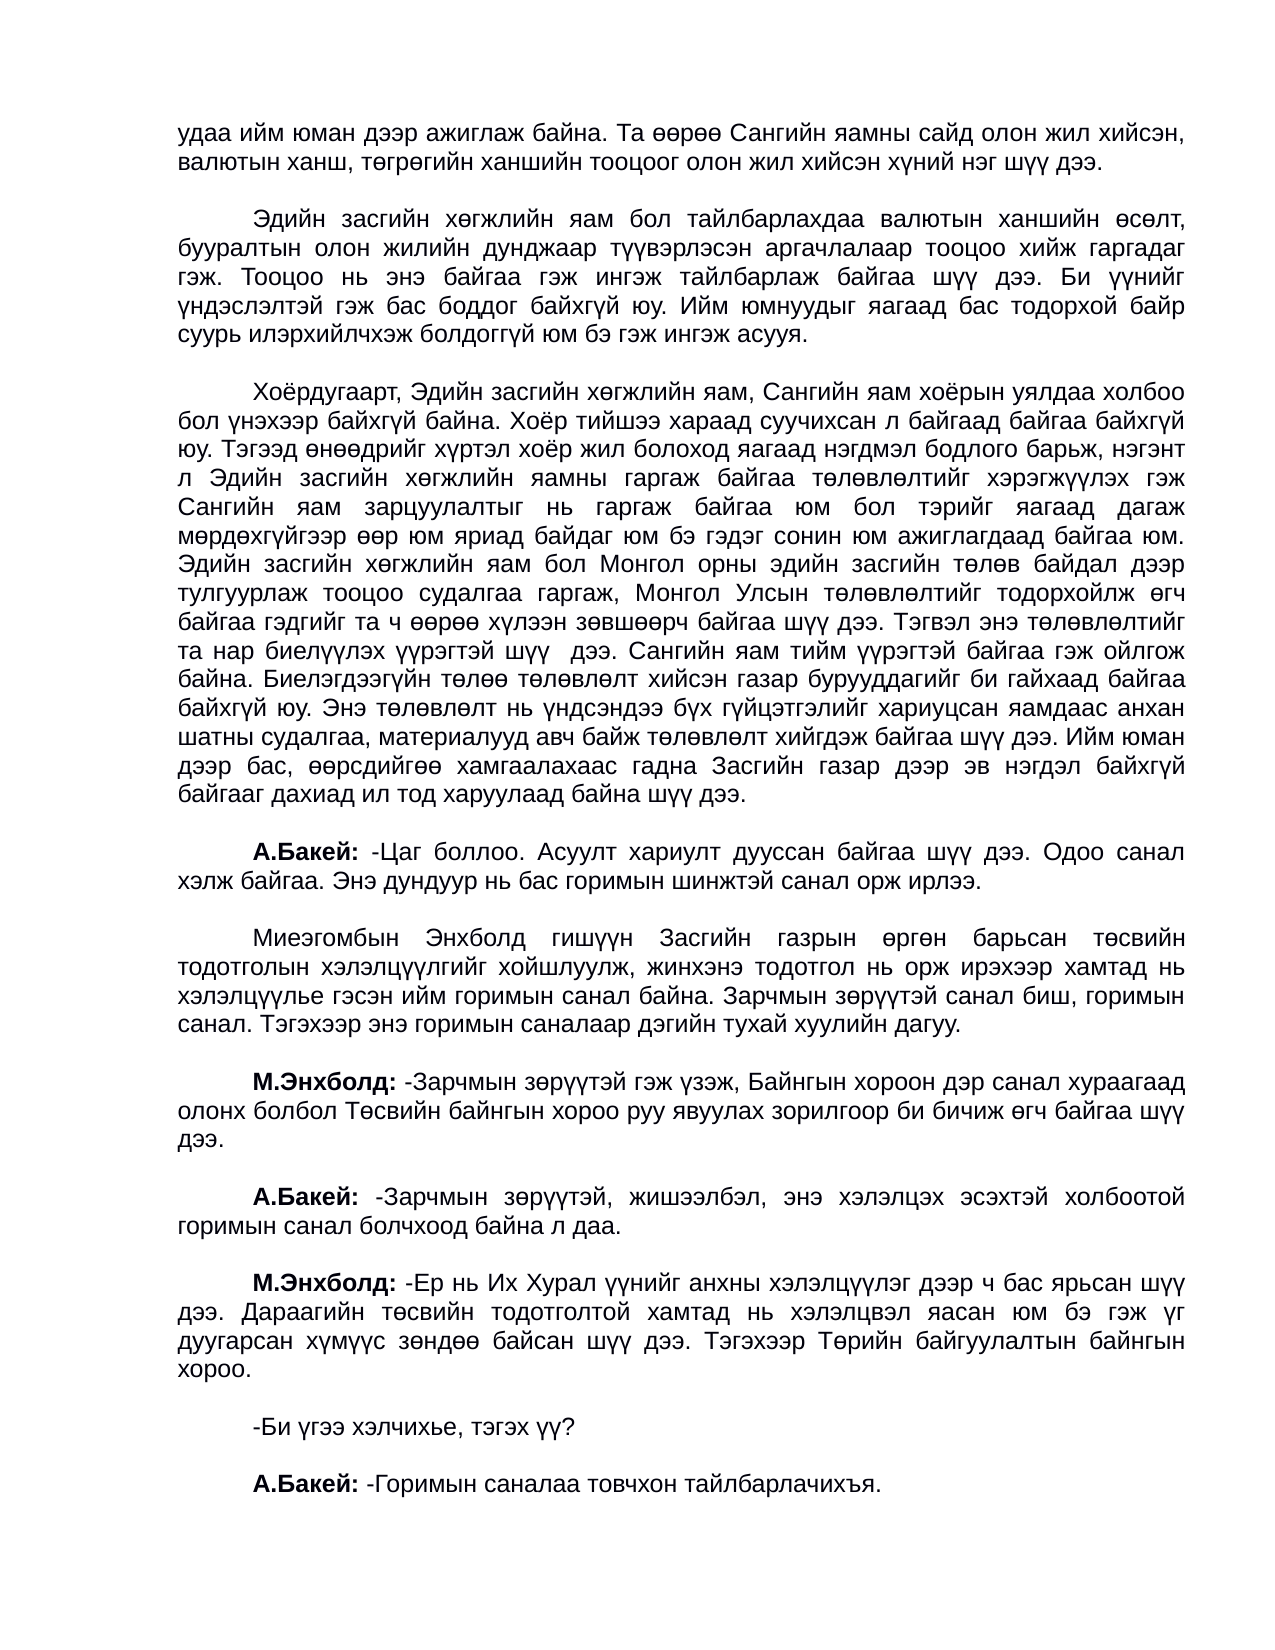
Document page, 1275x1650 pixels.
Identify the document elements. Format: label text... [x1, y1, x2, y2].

text Миеэгомбын Энхболд гишүүн Засгийн газрын өргөн барьсан төсвийн тодотголын хэлэлцүүлгийг хойшлуулж, жинхэнэ тодотгол нь орж ирэхээр хамтад нь хэлэлцүүлье гэсэн ийм горимын санал байна. Зарчмын зөрүүтэй санал биш, горимын санал. Тэгэхээр энэ горимын саналаар дэгийн тухай хуулийн дагуу. [177, 923, 1186, 1038]
text -Би үгээ хэлчихье, тэгэх үү? [177, 1412, 1186, 1441]
text М.Энхболд: -Ер нь Их Хурал үүнийг анхны хэлэлцүүлэг дээр ч бас ярьсан шүү дээ. Дараагийн төсвийн тодотголтой хамтад нь хэлэлцвэл яасан юм бэ гэж үг дуугарсан хүмүүс зөндөө байсан шүү дээ. Тэгэхээр Төрийн байгуулалтын байнгын хороо. [177, 1268, 1186, 1383]
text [177, 118, 1186, 176]
text А.Бакей: -Зарчмын зөрүүтэй, жишээлбэл, энэ хэлэлцэх эсэхтэй холбоотой горимын санал болчхоод байна л даа. [177, 1182, 1186, 1239]
text А.Бакей: -Горимын саналаа товчхон тайлбарлачихъя. [177, 1469, 1186, 1498]
text М.Энхболд: -Зарчмын зөрүүтэй гэж үзэж, Байнгын хороон дэр санал хураагаад олонх болбол Төсвийн байнгын хороо руу явуулах зорилгоор би бичиж өгч байгаа шүү дээ. [177, 1067, 1186, 1153]
text Эдийн засгийн хөгжлийн яам бол тайлбарлахдаа валютын ханшийн өсөлт, бууралтын олон жилийн дунджаар түүвэрлэсэн аргачлалаар тооцоо хийж гаргадаг гэж. Тооцоо нь энэ байгаа гэж ингэж тайлбарлаж байгаа шүү дээ. Би үүнийг үндэслэлтэй гэж бас боддог байхгүй юу. Ийм юмнуудыг яагаад бас тодорхой байр суурь илэрхийлчхэж болдоггүй юм бэ гэж ингэж асууя. [177, 204, 1186, 348]
text А.Бакей: -Цаг боллоо. Асуулт хариулт дууссан байгаа шүү дээ. Одоо санал хэлж байгаа. Энэ дундуур нь бас горимын шинжтэй санал орж ирлээ. [177, 837, 1186, 894]
text Хоёрдугаарт, Эдийн засгийн хөгжлийн яам, Сангийн яам хоёрын уялдаа холбоо бол үнэхээр байхгүй байна. Хоёр тийшээ хараад суучихсан л байгаад байгаа байхгүй юу. Тэгээд өнөөдрийг хүртэл хоёр жил болоход яагаад нэгдмэл бодлого барьж, нэгэнт л Эдийн засгийн хөгжлийн яамны гаргаж байгаа төлөвлөлтийг хэрэгжүүлэх гэж Сангийн яам зарцуулалтыг нь гаргаж байгаа юм бол тэрийг яагаад дагаж мөрдөхгүйгээр өөр юм яриад байдаг юм бэ гэдэг сонин юм ажиглагдаад байгаа юм. Эдийн засгийн хөгжлийн яам бол Монгол орны эдийн засгийн төлөв байдал дээр тулгуурлаж тооцоо судалгаа гаргаж, Монгол Улсын төлөвлөлтийг тодорхойлж өгч байгаа гэдгийг та ч өөрөө хүлээн зөвшөөрч байгаа шүү дээ. Тэгвэл энэ төлөвлөлтийг та нар биелүүлэх үүрэгтэй шүү дээ. Сангийн яам тийм үүрэгтэй байгаа гэж ойлгож байна. Биелэгдээгүйн төлөө төлөвлөлт хийсэн газар бурууддагийг би гайхаад байгаа байхгүй юу. Энэ төлөвлөлт нь үндсэндээ бүх гүйцэтгэлийг хариуцсан яамдаас анхан шатны судалгаа, материалууд авч байж төлөвлөлт хийгдэж байгаа шүү дээ. Ийм юман дээр бас, өөрсдийгөө хамгаалахаас гадна Засгийн газар дээр эв нэгдэл байхгүй байгааг дахиад ил тод харуулаад байна шүү дээ. [177, 377, 1186, 808]
